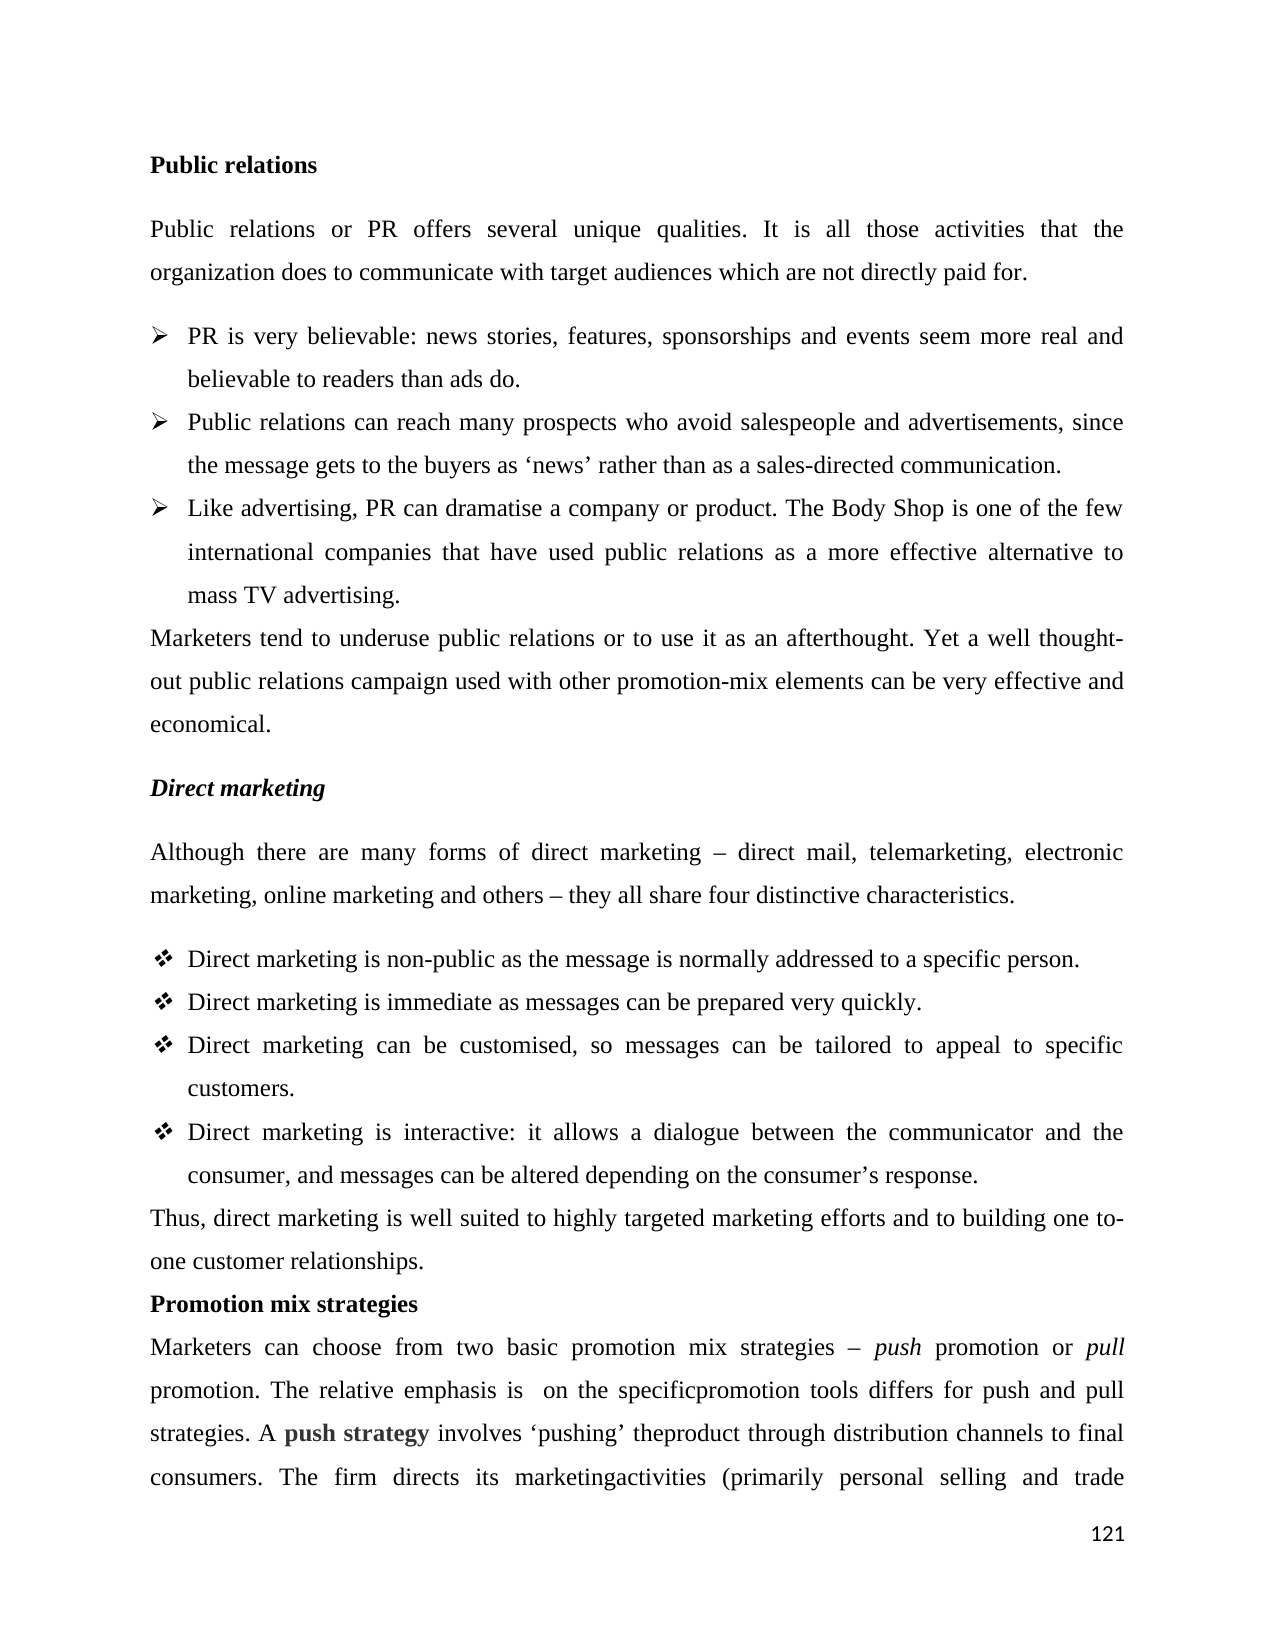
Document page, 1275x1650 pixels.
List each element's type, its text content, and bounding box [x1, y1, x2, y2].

list Direct marketing can be customised, so messages can be tailored to appeal to specific customers. [150, 1030, 1125, 1102]
text Public relations [150, 150, 1125, 179]
text Promotion mix strategies [150, 1289, 1125, 1318]
list PR is very believable: news stories, features, sponsorships and events seem more real and believable to readers than ads do. [150, 321, 1125, 393]
list Direct marketing is interactive: it allows a dialogue between the communicator and the consumer, and messages can be altered depending on the consumer’s response. [150, 1117, 1125, 1188]
text Thus, direct marketing is well suited to highly targeted marketing efforts and to building one to-one customer relationships. [150, 1203, 1125, 1275]
list Direct marketing is immediate as messages can be prepared very quickly. [150, 987, 1125, 1016]
list Public relations can reach many prospects who avoid salespeople and advertisements, since the message gets to the buyers as ‘news’ rather than as a sales-directed communication. [150, 407, 1125, 479]
text Although there are many forms of direct marketing – direct mail, telemarketing, electronic marketing, online marketing and others – they all share four distinctive characteristics. [150, 837, 1125, 909]
text Public relations or PR offers several unique qualities. It is all those activities that the organization does to communicate with target audiences which are not directly paid for. [150, 214, 1125, 286]
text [150, 1332, 1125, 1490]
text Direct marketing [150, 773, 1125, 802]
list Like advertising, PR can dramatise a company or product. The Body Shop is one of the few international companies that have used public relations as a more effective alternative to mass TV advertising. [150, 493, 1125, 608]
list Direct marketing is non-public as the message is normally addressed to a specific person. [150, 944, 1125, 973]
text Marketers tend to underuse public relations or to use it as an afterthought. Yet a well thought- out public relations campaign used with other promotion-mix elements can be very effective and economical. [150, 623, 1125, 738]
